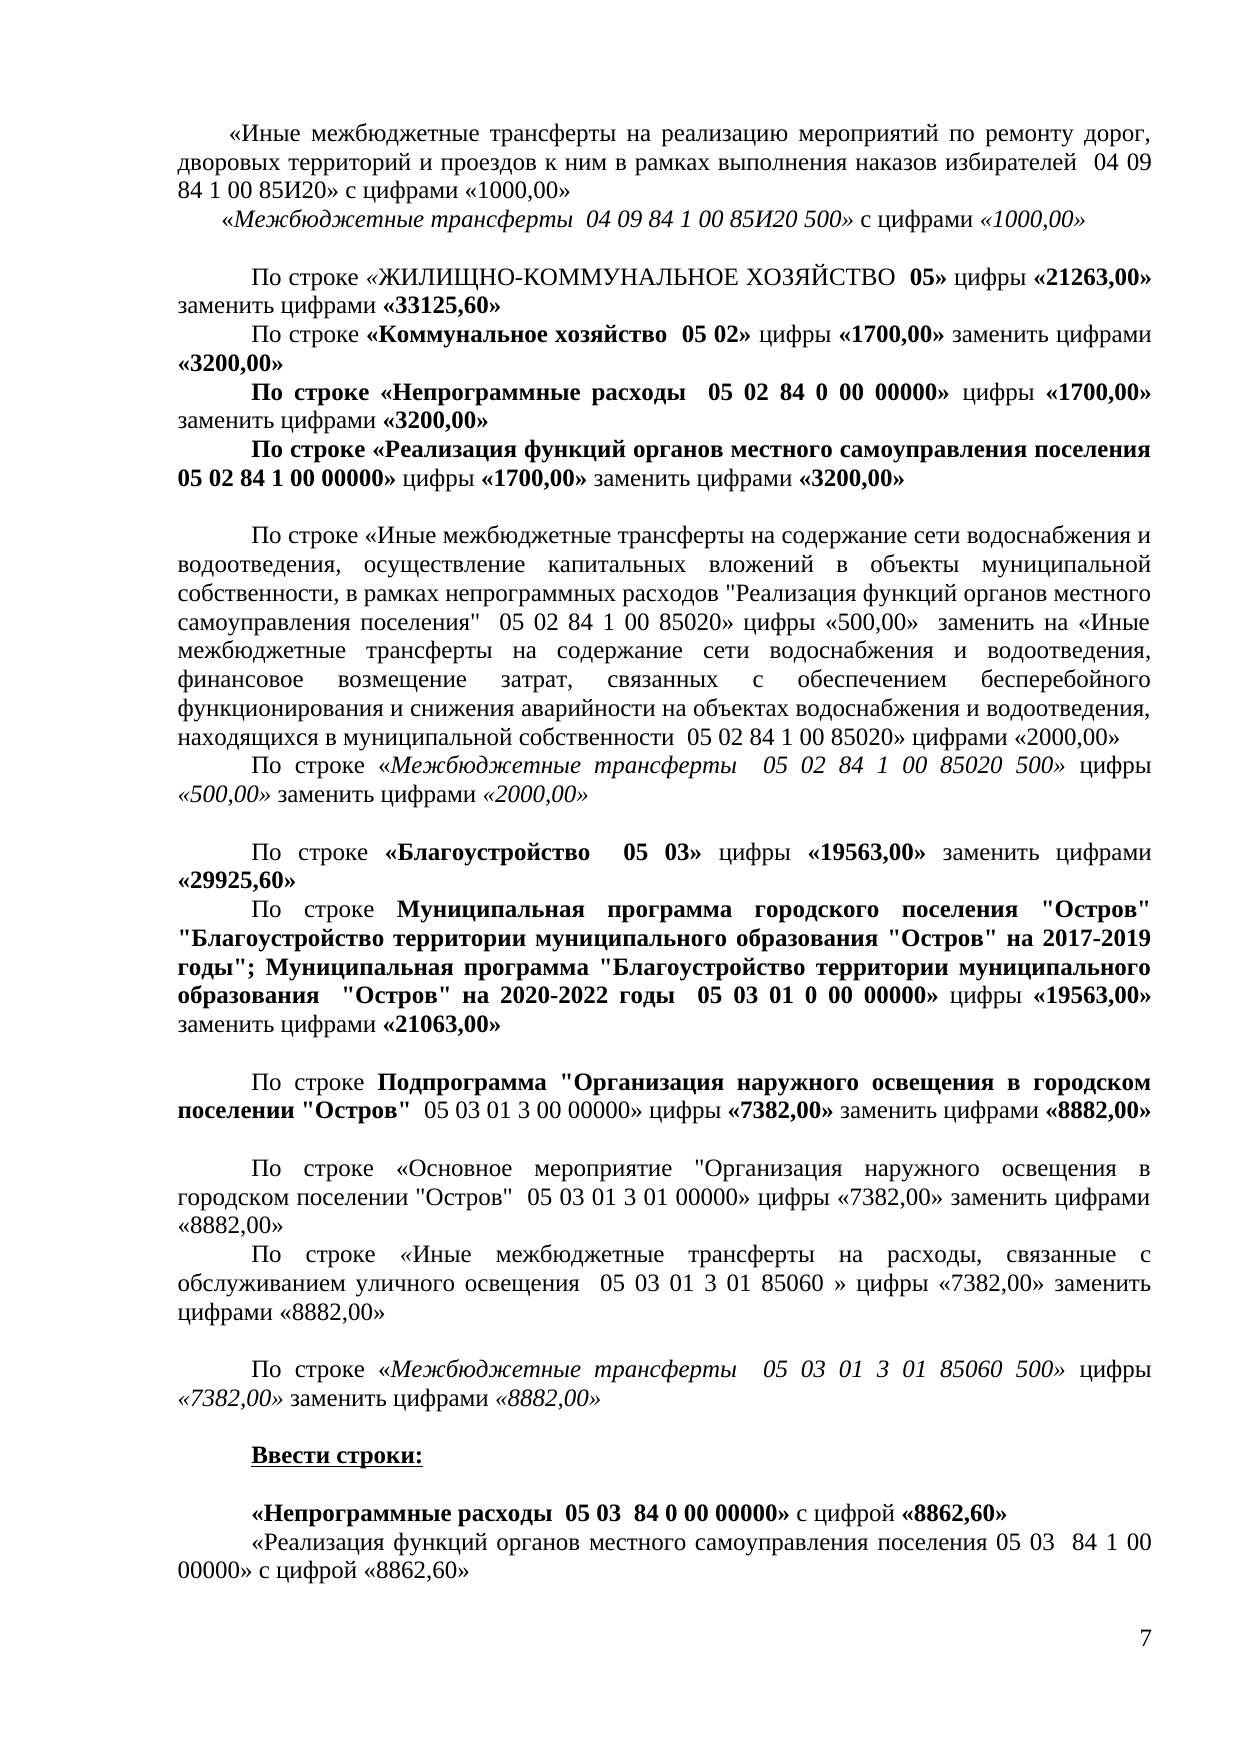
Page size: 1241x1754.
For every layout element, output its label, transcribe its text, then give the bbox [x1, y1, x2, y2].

text По строке «Коммунальное хозяйство 05 02» цифры «1700,00» заменить цифрами «3200,00» [177, 319, 1152, 377]
text По строке «Основное мероприятие "Организация наружного освещения в городском поселении "Остров" 05 03 01 3 01 00000» цифры «7382,00» заменить цифрами «8882,00» [177, 1153, 1152, 1239]
text По строке «Иные межбюджетные трансферты на содержание сети водоснабжения и водоотведения, осуществление капитальных вложений в объекты муниципальной собственности, в рамках непрограммных расходов "Реализация функций органов местного самоуправления поселения" 05 02 84 1 00 85020» цифры «500,00» заменить на «Иные межбюджетные трансферты на содержание сети водоснабжения и водоотведения, финансовое возмещение затрат, связанных с обеспечением бесперебойного функционирования и снижения аварийности на объектах водоснабжения и водоотведения, находящихся в муниципальной собственности 05 02 84 1 00 85020» цифрами «2000,00» [177, 521, 1152, 751]
text «Реализация функций органов местного самоуправления поселения 05 03 84 1 00 00000» с цифрой «8862,60» [177, 1527, 1152, 1584]
text По строке «Непрограммные расходы 05 02 84 0 00 00000» цифры «1700,00» заменить цифрами «3200,00» [177, 377, 1152, 434]
text По строке «ЖИЛИЩНО-КОММУНАЛЬНОЕ ХОЗЯЙСТВО 05» цифры «21263,00» заменить цифрами «33125,60» [177, 262, 1152, 319]
text По строке «Иные межбюджетные трансферты на расходы, связанные с обслуживанием уличного освещения 05 03 01 3 01 85060 » цифры «7382,00» заменить цифрами «8882,00» [177, 1239, 1152, 1326]
text По строке Муниципальная программа городского поселения "Остров" "Благоустройство территории муниципального образования "Остров" на 2017-2019 годы"; Муниципальная программа "Благоустройство территории муниципального образования "Остров" на 2020-2022 годы 05 03 01 0 00 00000» цифры «19563,00» заменить цифрами «21063,00» [177, 894, 1152, 1038]
text «Иные межбюджетные трансферты на реализацию мероприятий по ремонту дорог, дворовых территорий и проездов к ним в рамках выполнения наказов избирателей 04 09 84 1 00 85И20» с цифрами «1000,00» [177, 118, 1152, 204]
text Ввести строки: [177, 1441, 1152, 1469]
text По строке «Реализация функций органов местного самоуправления поселения 05 02 84 1 00 00000» цифры «1700,00» заменить цифрами «3200,00» [177, 434, 1152, 492]
text По строке «Межбюджетные трансферты 05 02 84 1 00 85020 500» цифры «500,00» заменить цифрами «2000,00» [177, 751, 1152, 808]
text По строке «Межбюджетные трансферты 05 03 01 3 01 85060 500» цифры «7382,00» заменить цифрами «8882,00» [177, 1354, 1152, 1412]
text «Непрограммные расходы 05 03 84 0 00 00000» с цифрой «8862,60» [177, 1498, 1152, 1527]
text По строке «Благоустройство 05 03» цифры «19563,00» заменить цифрами «29925,60» [177, 837, 1152, 894]
text По строке Подпрограмма "Организация наружного освещения в городском поселении "Остров" 05 03 01 3 00 00000» цифры «7382,00» заменить цифрами «8882,00» [177, 1067, 1152, 1124]
text «Межбюджетные трансферты 04 09 84 1 00 85И20 500» с цифрами «1000,00» [177, 204, 1152, 233]
